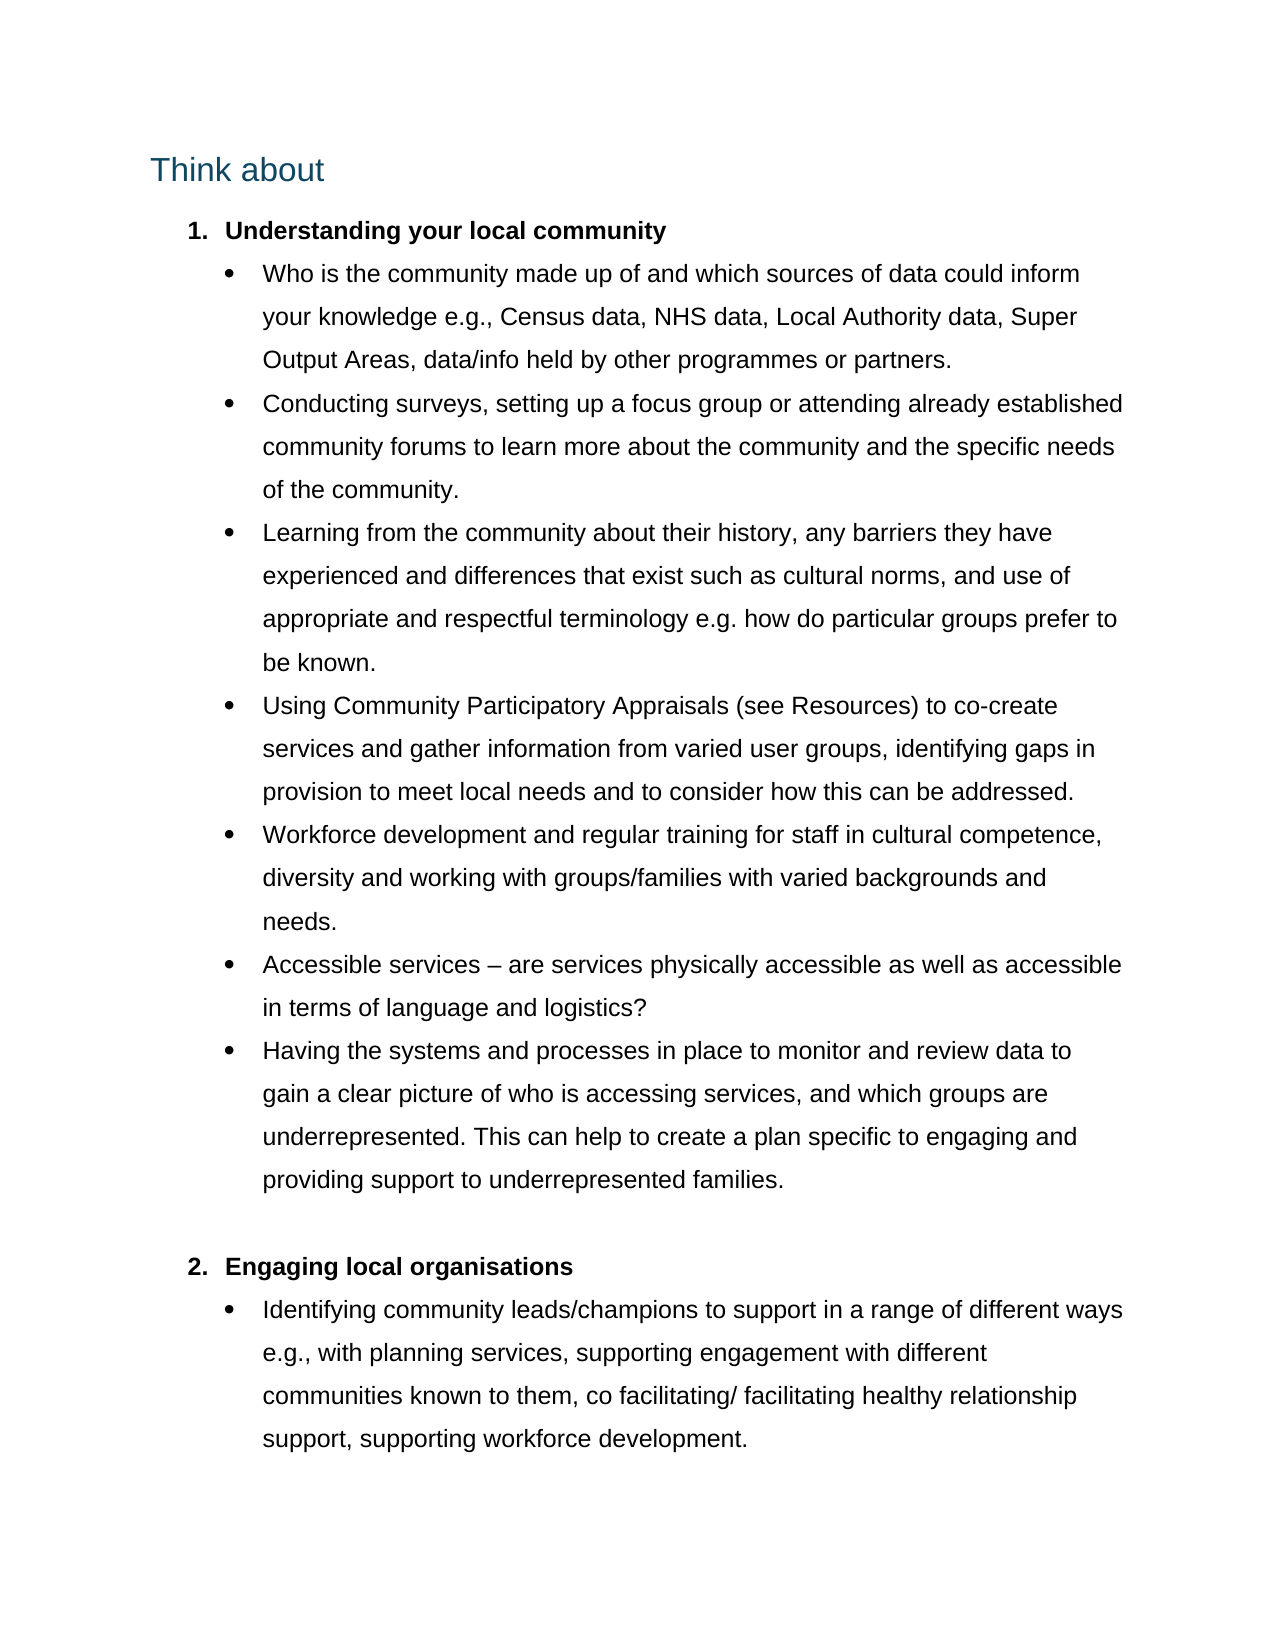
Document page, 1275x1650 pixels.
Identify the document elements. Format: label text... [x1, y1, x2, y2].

list Understanding your local community [187, 216, 1125, 245]
list Having the systems and processes in place to monitor and review data to gain a clear picture of who is accessing services, and which groups are underrepresented. This can help to create a plan specific to engaging and providing support to underrepresented families. [225, 1036, 1125, 1194]
list Who is the community made up of and which sources of data could inform your knowledge e.g., Census data, NHS data, Local Authority data, Super Output Areas, data/info held by other programmes or partners. [225, 259, 1125, 374]
list Learning from the community about their history, any barriers they have experienced and differences that exist such as cultural norms, and use of appropriate and respectful terminology e.g. how do particular groups prefer to be known. [225, 518, 1125, 676]
list Conducting surveys, setting up a focus group or attending already established community forums to learn more about the community and the specific needs of the community. [225, 388, 1125, 504]
list Identifying community leads/champions to support in a range of different ways e.g., with planning services, supporting engagement with different communities known to them, co facilitating/ facilitating healthy relationship support, supporting workforce development. [225, 1295, 1125, 1453]
list Engaging local organisations [187, 1252, 1125, 1280]
list Accessible services – are services physically accessible as well as accessible in terms of language and logistics? [225, 949, 1125, 1022]
list Using Community Participatory Appraisals (see Resources) to co-create services and gather information from varied user groups, identifying gaps in provision to meet local needs and to consider how this can be addressed. [225, 691, 1125, 806]
subtitle Think about [150, 150, 1125, 188]
list Workforce development and regular training for staff in cultural competence, diversity and working with groups/families with varied backgrounds and needs. [225, 820, 1125, 935]
